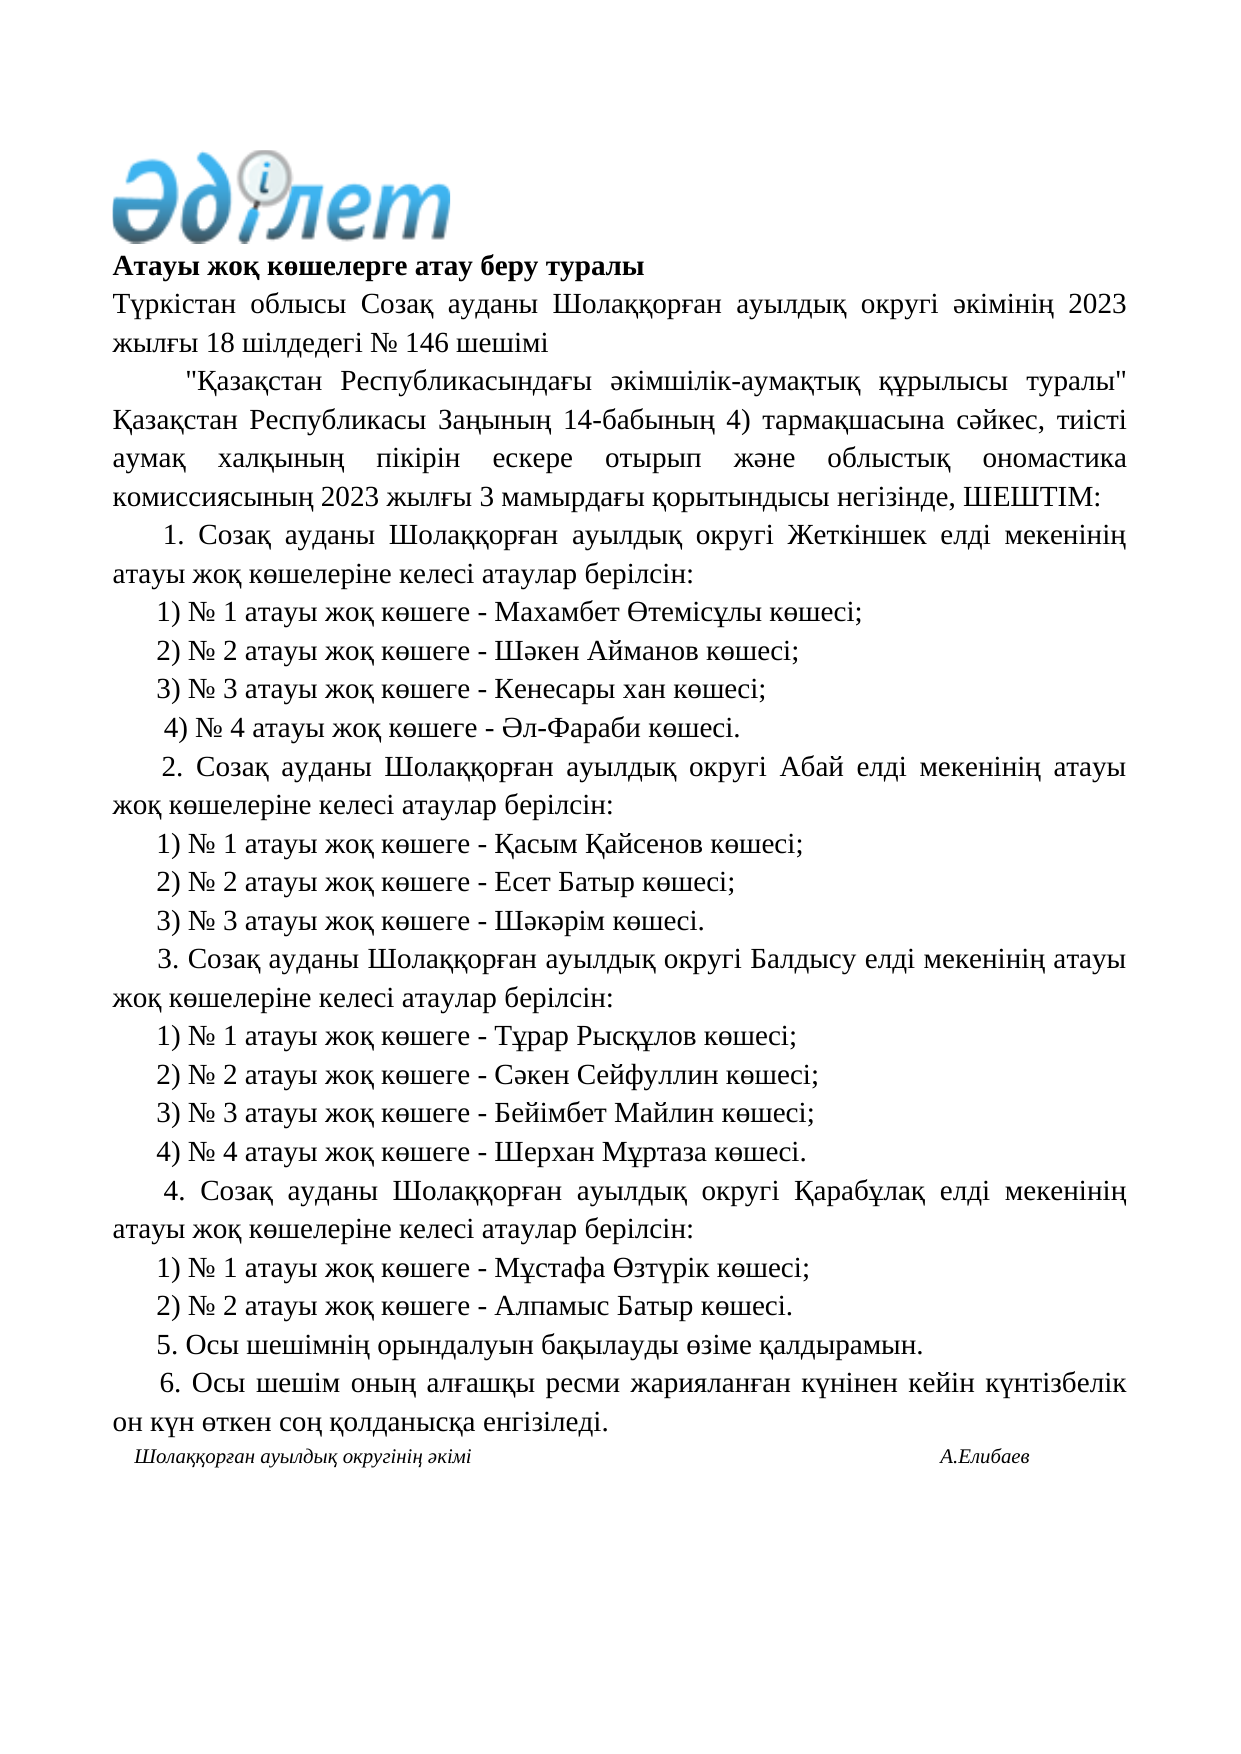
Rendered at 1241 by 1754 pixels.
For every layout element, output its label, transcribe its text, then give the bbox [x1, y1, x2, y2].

text 1) № 1 атауы жоқ көшеге - Қасым Қайсенов көшесі; [112, 826, 1128, 859]
table_header А.Елибаев [939, 1443, 1240, 1473]
text 3) № 3 атауы жоқ көшеге - Кенесары хан көшесі; [112, 672, 1128, 705]
text 2) № 2 атауы жоқ көшеге - Сәкен Сейфуллин көшесі; [112, 1057, 1128, 1091]
text 6. Осы шешім оның алғашқы ресми жарияланған күнінен кейін күнтізбелік он күн өткен соң қолданысқа енгізіледі. [112, 1365, 1128, 1437]
text 2) № 2 атауы жоқ көшеге - Шәкен Айманов көшесі; [112, 633, 1128, 667]
text 2. Созақ ауданы Шолаққорған ауылдық округі Абай елді мекенінің атауы жоқ көшелеріне келесі атаулар берілсін: [112, 749, 1128, 821]
text Түркістан облысы Созақ ауданы Шолаққорған ауылдық округі әкімінің 2023 жылғы 18 шілдедегі № 146 шешімі [112, 286, 1128, 358]
text 2) № 2 атауы жоқ көшеге - Есет Батыр көшесі; [112, 864, 1128, 898]
text 4. Созақ ауданы Шолаққорған ауылдық округі Қарабұлақ елді мекенінің атауы жоқ көшелеріне келесі атаулар берілсін: [112, 1173, 1128, 1245]
text 3) № 3 атауы жоқ көшеге - Бейімбет Майлин көшесі; [112, 1096, 1128, 1129]
text 1) № 1 атауы жоқ көшеге - Тұрар Рысқұлов көшесі; [112, 1018, 1128, 1052]
text 1) № 1 атауы жоқ көшеге - Махамбет Өтемісұлы көшесі; [112, 594, 1128, 628]
text 1. Созақ ауданы Шолаққорған ауылдық округі Жеткіншек елді мекенінің атауы жоқ көшелеріне келесі атаулар берілсін: [112, 517, 1128, 589]
text 3) № 3 атауы жоқ көшеге - Шәкәрім көшесі. [112, 903, 1128, 936]
text 3. Созақ ауданы Шолаққорған ауылдық округі Балдысу елді мекенінің атауы жоқ көшелеріне келесі атаулар берілсін: [112, 941, 1128, 1013]
text 4) № 4 атауы жоқ көшеге - Шерхан Мұртаза көшесі. [112, 1134, 1128, 1168]
text 1) № 1 атауы жоқ көшеге - Мұстафа Өзтүрік көшесі; [112, 1250, 1128, 1283]
picture [112, 150, 451, 244]
text Атауы жоқ көшелерге атау беру туралы [112, 248, 1128, 281]
text 4) № 4 атауы жоқ көшеге - Әл-Фараби көшесі. [112, 710, 1128, 744]
text 5. Осы шешімнің орындалуын бақылауды өзіме қалдырамын. [112, 1327, 1128, 1360]
table_header Шолаққорған ауылдық округінің әкімі [101, 1443, 939, 1473]
text "Қазақстан Республикасындағы әкімшілік-аумақтық құрылысы туралы" Қазақстан Республикасы Заңының 14-бабының 4) тармақшасына сәйкес, тиісті аумақ халқының пікірін ескере отырып және облыстық ономастика комиссиясының 2023 жылғы 3 мамырдағы қорытындысы негізінде, ШЕШТІМ: [112, 363, 1128, 512]
text 2) № 2 атауы жоқ көшеге - Алпамыс Батыр көшесі. [112, 1288, 1128, 1322]
